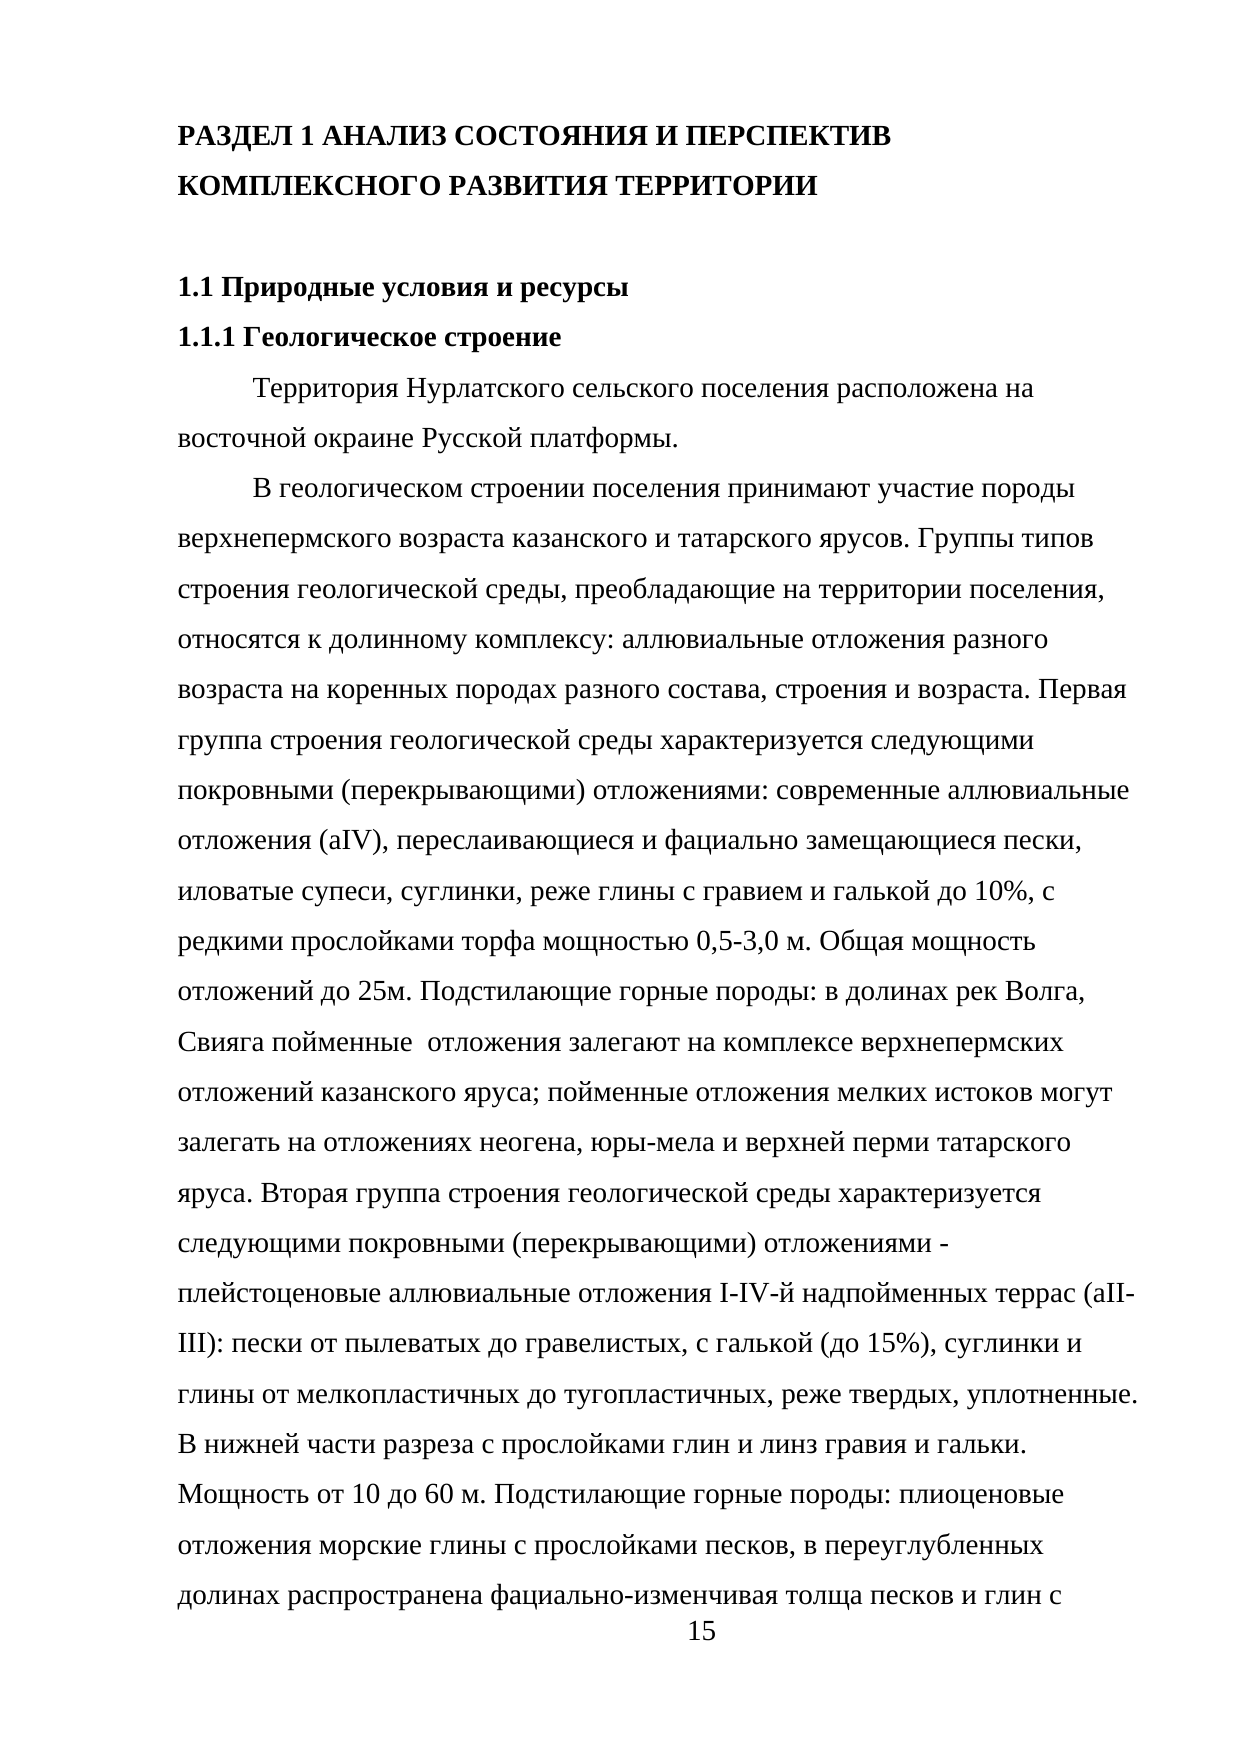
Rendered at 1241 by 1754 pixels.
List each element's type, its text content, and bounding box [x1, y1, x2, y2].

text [177, 470, 1152, 1611]
subtitle 1.1.1 Геологическое строение [177, 319, 1152, 353]
text Территория Нурлатского сельского поселения расположена на восточной окраине Русской платформы. [177, 370, 1152, 453]
subtitle РАЗДЕЛ 1 АНАЛИЗ СОСТОЯНИЯ И ПЕРСПЕКТИВ КОМПЛЕКСНОГО РАЗВИТИЯ ТЕРРИТОРИИ [177, 118, 1152, 202]
subtitle 1.1 Природные условия и ресурсы [177, 269, 1152, 303]
